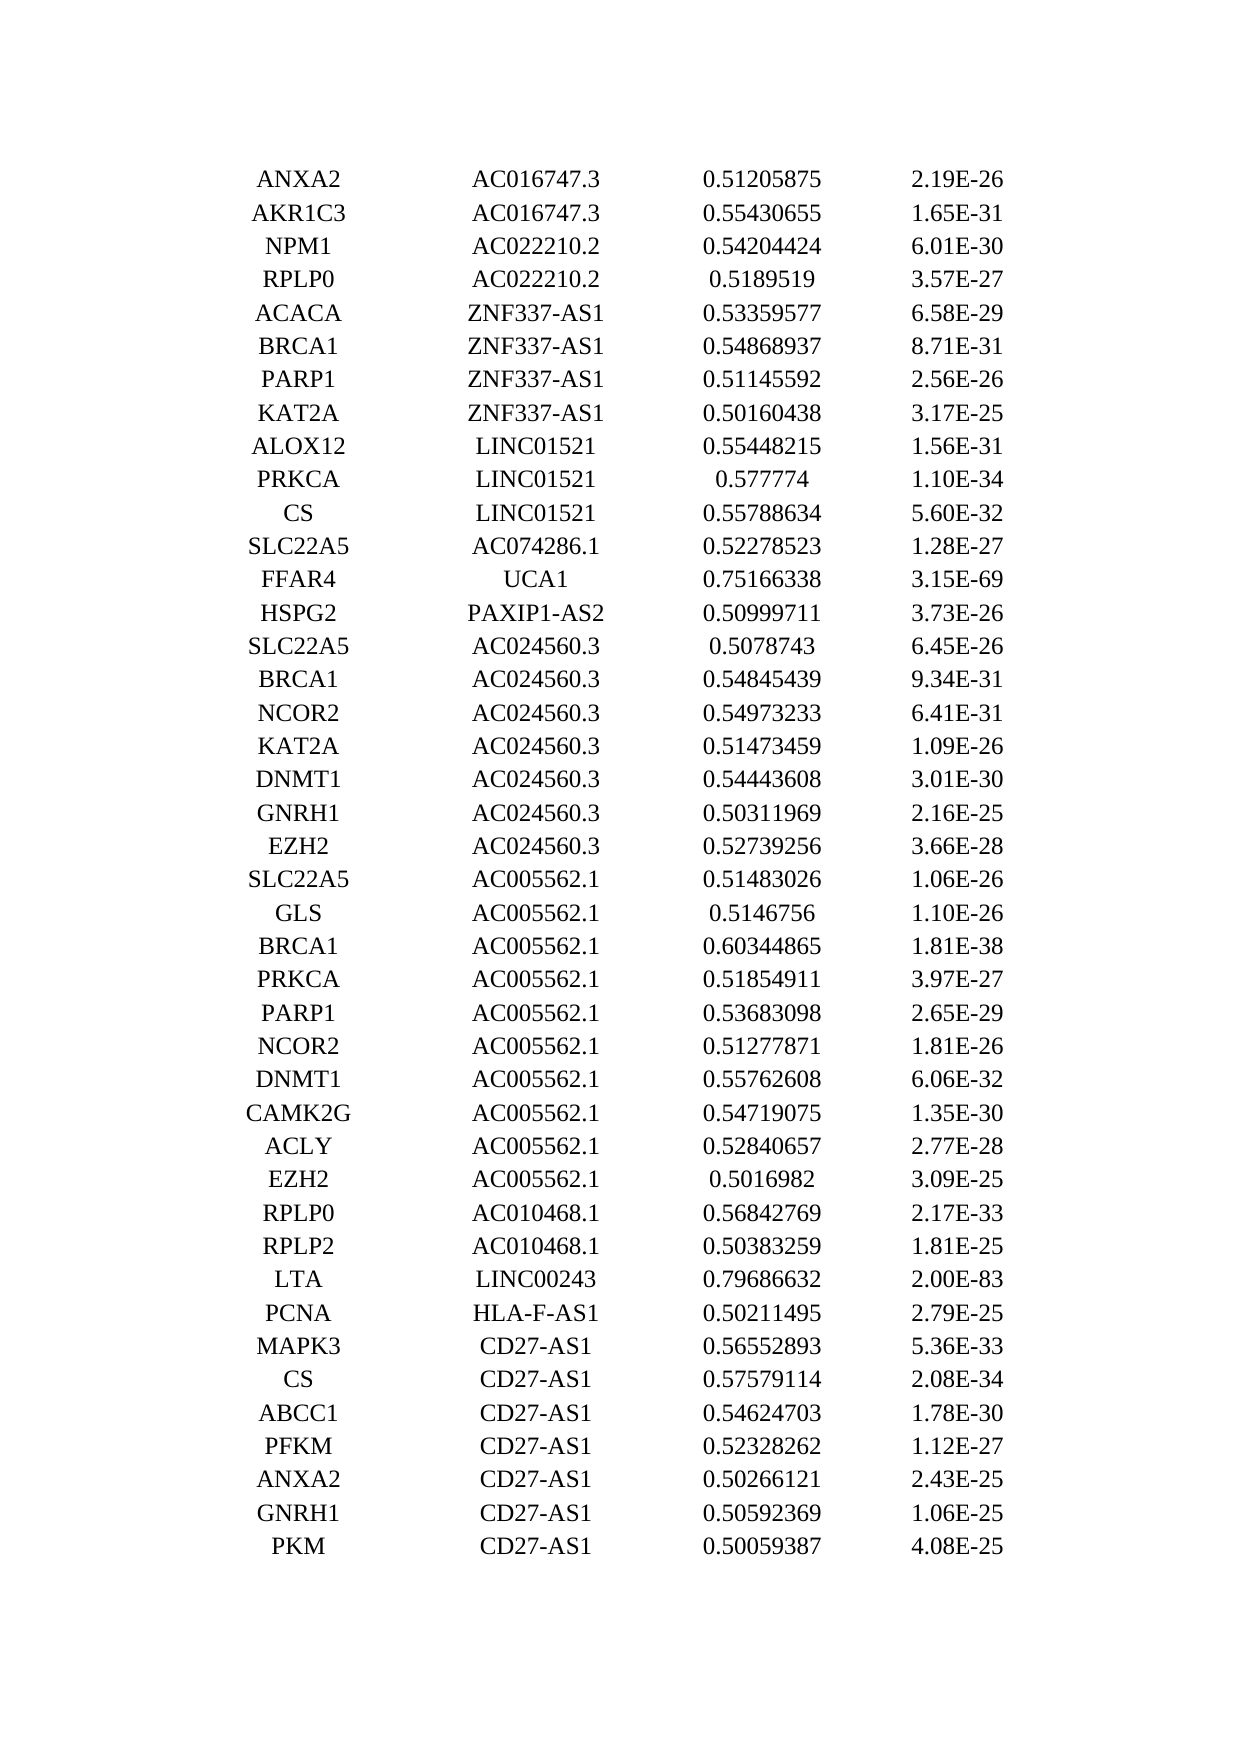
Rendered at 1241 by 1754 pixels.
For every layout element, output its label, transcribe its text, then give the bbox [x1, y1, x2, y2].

table_cell 6.45E-26 [862, 629, 1053, 662]
table_cell 1.06E-25 [862, 1495, 1053, 1529]
table_cell HLA-F-AS1 [409, 1295, 662, 1329]
table_cell AC024560.3 [409, 662, 662, 695]
table_cell DNMT1 [188, 1062, 409, 1095]
table_cell GNRH1 [188, 1495, 409, 1529]
table_cell GLS [188, 895, 409, 929]
table_cell 1.28E-27 [862, 529, 1053, 562]
table_cell AC010468.1 [409, 1229, 662, 1262]
table_cell ABCC1 [188, 1395, 409, 1429]
table_cell 0.56552893 [663, 1329, 862, 1362]
table_cell PARP1 [188, 362, 409, 395]
table_cell 3.66E-28 [862, 829, 1053, 862]
table_cell 0.50211495 [663, 1295, 862, 1329]
table_cell 0.52278523 [663, 529, 862, 562]
table_cell SLC22A5 [188, 862, 409, 895]
table_cell 2.77E-28 [862, 1129, 1053, 1162]
table_cell BRCA1 [188, 929, 409, 962]
table_cell 4.08E-25 [862, 1529, 1053, 1562]
table_cell AC005562.1 [409, 1095, 662, 1129]
table_cell AC022210.2 [409, 229, 662, 262]
table_cell ZNF337-AS1 [409, 329, 662, 362]
table_cell 3.09E-25 [862, 1162, 1053, 1195]
table_cell ACACA [188, 295, 409, 329]
table_cell 6.01E-30 [862, 229, 1053, 262]
table_cell AC005562.1 [409, 929, 662, 962]
table_cell AC024560.3 [409, 629, 662, 662]
table_cell 1.06E-26 [862, 862, 1053, 895]
table_cell 0.50999711 [663, 595, 862, 629]
table_cell 1.12E-27 [862, 1429, 1053, 1462]
table_cell 0.5016982 [663, 1162, 862, 1195]
table_cell AC005562.1 [409, 962, 662, 995]
table_cell CD27-AS1 [409, 1429, 662, 1462]
table_cell 0.54973233 [663, 695, 862, 729]
table_cell 2.43E-25 [862, 1462, 1053, 1495]
table_cell 0.54204424 [663, 229, 862, 262]
table_cell 1.81E-38 [862, 929, 1053, 962]
table_cell 0.54719075 [663, 1095, 862, 1129]
table_cell 0.55788634 [663, 495, 862, 529]
table_cell KAT2A [188, 729, 409, 762]
table_cell 3.15E-69 [862, 562, 1053, 595]
table_cell 1.81E-25 [862, 1229, 1053, 1262]
table_cell SLC22A5 [188, 629, 409, 662]
table_cell AKR1C3 [188, 195, 409, 229]
table_cell 0.51277871 [663, 1029, 862, 1062]
table_cell 2.65E-29 [862, 995, 1053, 1029]
table_cell 6.41E-31 [862, 695, 1053, 729]
table_cell AC005562.1 [409, 1162, 662, 1195]
table_cell AC005562.1 [409, 1129, 662, 1162]
table_cell CD27-AS1 [409, 1329, 662, 1362]
table_cell LINC01521 [409, 462, 662, 495]
table_cell 1.10E-34 [862, 462, 1053, 495]
table_cell AC024560.3 [409, 762, 662, 795]
table_cell 1.35E-30 [862, 1095, 1053, 1129]
table_cell 0.55762608 [663, 1062, 862, 1095]
table_cell 1.78E-30 [862, 1395, 1053, 1429]
table_cell LINC01521 [409, 495, 662, 529]
table_cell 5.60E-32 [862, 495, 1053, 529]
table_cell ALOX12 [188, 429, 409, 462]
table_cell 0.5146756 [663, 895, 862, 929]
table_cell 3.97E-27 [862, 962, 1053, 995]
table_cell 0.51483026 [663, 862, 862, 895]
table_cell SLC22A5 [188, 529, 409, 562]
table_cell RPLP0 [188, 1195, 409, 1229]
table_cell PARP1 [188, 995, 409, 1029]
table_cell 0.75166338 [663, 562, 862, 595]
table_cell AC024560.3 [409, 729, 662, 762]
table_cell BRCA1 [188, 329, 409, 362]
table_cell LINC01521 [409, 429, 662, 462]
table_cell 3.73E-26 [862, 595, 1053, 629]
table_cell 0.50592369 [663, 1495, 862, 1529]
table_cell 8.71E-31 [862, 329, 1053, 362]
table_cell AC024560.3 [409, 829, 662, 862]
table_cell 2.17E-33 [862, 1195, 1053, 1229]
table_cell CS [188, 495, 409, 529]
table_cell 2.19E-26 [862, 162, 1053, 195]
table_cell 0.54868937 [663, 329, 862, 362]
table_cell NPM1 [188, 229, 409, 262]
table_cell AC074286.1 [409, 529, 662, 562]
table_cell KAT2A [188, 395, 409, 429]
table_cell PCNA [188, 1295, 409, 1329]
table_cell BRCA1 [188, 662, 409, 695]
table_cell 3.57E-27 [862, 262, 1053, 295]
table_cell 0.56842769 [663, 1195, 862, 1229]
table_cell NCOR2 [188, 695, 409, 729]
table_cell 0.50311969 [663, 795, 862, 829]
table_cell 1.81E-26 [862, 1029, 1053, 1062]
table_cell 5.36E-33 [862, 1329, 1053, 1362]
table_cell ZNF337-AS1 [409, 395, 662, 429]
table_cell LTA [188, 1262, 409, 1295]
table_cell AC005562.1 [409, 1062, 662, 1095]
table_cell 0.53359577 [663, 295, 862, 329]
table_cell 2.08E-34 [862, 1362, 1053, 1395]
table_cell GNRH1 [188, 795, 409, 829]
table_cell 0.55448215 [663, 429, 862, 462]
table_cell AC024560.3 [409, 795, 662, 829]
table_cell EZH2 [188, 1162, 409, 1195]
table_cell ZNF337-AS1 [409, 295, 662, 329]
table_cell 1.56E-31 [862, 429, 1053, 462]
table_cell LINC00243 [409, 1262, 662, 1295]
table_cell AC005562.1 [409, 1029, 662, 1062]
table_cell PRKCA [188, 462, 409, 495]
table_cell FFAR4 [188, 562, 409, 595]
table_cell 0.52328262 [663, 1429, 862, 1462]
table_cell HSPG2 [188, 595, 409, 629]
table_cell 1.10E-26 [862, 895, 1053, 929]
table_cell 6.06E-32 [862, 1062, 1053, 1095]
table_cell 0.54443608 [663, 762, 862, 795]
table_cell 0.50160438 [663, 395, 862, 429]
table_cell 0.50383259 [663, 1229, 862, 1262]
table_cell 2.16E-25 [862, 795, 1053, 829]
table_cell RPLP2 [188, 1229, 409, 1262]
table_cell CAMK2G [188, 1095, 409, 1129]
table_cell AC010468.1 [409, 1195, 662, 1229]
table_cell CS [188, 1362, 409, 1395]
table_cell 2.00E-83 [862, 1262, 1053, 1295]
table_cell EZH2 [188, 829, 409, 862]
table_cell AC005562.1 [409, 862, 662, 895]
table_cell 0.577774 [663, 462, 862, 495]
table_cell 6.58E-29 [862, 295, 1053, 329]
table_cell AC005562.1 [409, 995, 662, 1029]
table_cell 0.5078743 [663, 629, 862, 662]
table_cell NCOR2 [188, 1029, 409, 1062]
table_cell PFKM [188, 1429, 409, 1462]
table_cell CD27-AS1 [409, 1529, 662, 1562]
table_cell 0.52739256 [663, 829, 862, 862]
table_cell ZNF337-AS1 [409, 362, 662, 395]
table_cell CD27-AS1 [409, 1395, 662, 1429]
table_cell 0.54845439 [663, 662, 862, 695]
table_cell 3.01E-30 [862, 762, 1053, 795]
table_cell 3.17E-25 [862, 395, 1053, 429]
table_cell 0.79686632 [663, 1262, 862, 1295]
table_cell 0.55430655 [663, 195, 862, 229]
table_cell 0.52840657 [663, 1129, 862, 1162]
table_cell CD27-AS1 [409, 1462, 662, 1495]
table_cell PRKCA [188, 962, 409, 995]
table_cell ANXA2 [188, 1462, 409, 1495]
table_cell AC016747.3 [409, 195, 662, 229]
table_cell CD27-AS1 [409, 1495, 662, 1529]
table_cell ACLY [188, 1129, 409, 1162]
table_cell PKM [188, 1529, 409, 1562]
table_cell 0.54624703 [663, 1395, 862, 1429]
table_cell 0.50266121 [663, 1462, 862, 1495]
table_cell 0.57579114 [663, 1362, 862, 1395]
table_cell AC022210.2 [409, 262, 662, 295]
table_cell CD27-AS1 [409, 1362, 662, 1395]
table_cell DNMT1 [188, 762, 409, 795]
table_cell AC005562.1 [409, 895, 662, 929]
table_cell 1.65E-31 [862, 195, 1053, 229]
table_cell AC016747.3 [409, 162, 662, 195]
table_cell 0.51145592 [663, 362, 862, 395]
table_cell RPLP0 [188, 262, 409, 295]
table_cell 0.60344865 [663, 929, 862, 962]
table_cell MAPK3 [188, 1329, 409, 1362]
table_cell ANXA2 [188, 162, 409, 195]
table_cell UCA1 [409, 562, 662, 595]
table_cell 0.51473459 [663, 729, 862, 762]
table_cell 0.50059387 [663, 1529, 862, 1562]
table_cell 0.51854911 [663, 962, 862, 995]
table_cell PAXIP1-AS2 [409, 595, 662, 629]
table_cell 0.51205875 [663, 162, 862, 195]
table_cell 0.53683098 [663, 995, 862, 1029]
table_cell 0.5189519 [663, 262, 862, 295]
table_cell 2.56E-26 [862, 362, 1053, 395]
table_cell 1.09E-26 [862, 729, 1053, 762]
table_cell 9.34E-31 [862, 662, 1053, 695]
table_cell AC024560.3 [409, 695, 662, 729]
table_cell 2.79E-25 [862, 1295, 1053, 1329]
